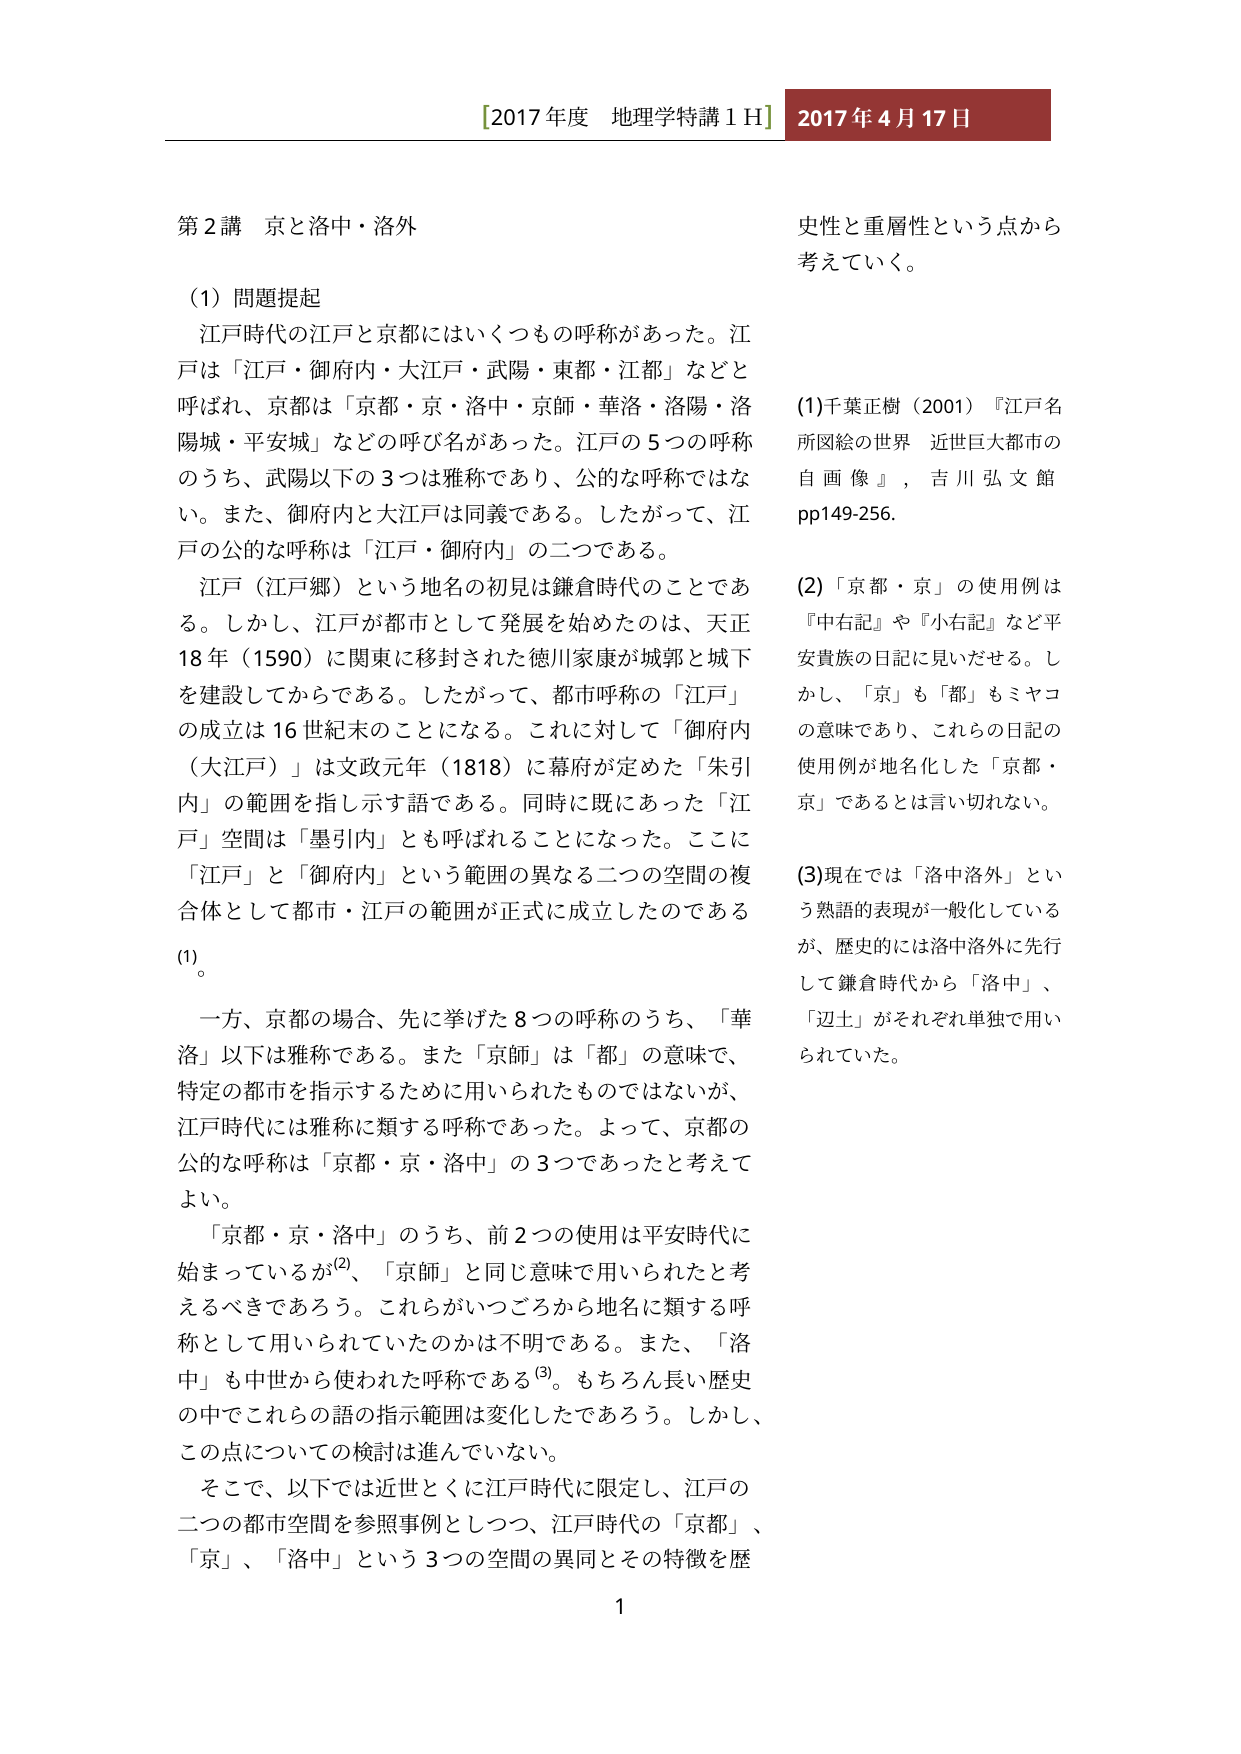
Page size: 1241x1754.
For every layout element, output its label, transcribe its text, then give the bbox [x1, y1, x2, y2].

text 一方、京都の場合、先に挙げた8つの呼称のうち、「華洛」以下は雅称である。また「京師」は「都」の意味で、特定の都市を指示するために用いられたものではないが、江戸時代には雅称に類する呼称であった。よって、京都の公的な呼称は「京都・京・洛中」の3つであったと考えてよい。 [177, 1000, 753, 1216]
text (1)千葉正樹（2001）『江戸名所図絵の世界 近世巨大都市の自画像』，吉川弘文館，pp149-256. [797, 387, 1063, 531]
text 第2講 京と洛中・洛外 [177, 207, 753, 243]
text 「京都・京・洛中」のうち、前2つの使用は平安時代に始まっているが(2)、「京師」と同じ意味で用いられたと考えるべきであろう。これらがいつごろから地名に類する呼称として用いられていたのかは不明である。また、「洛中」も中世から使われた呼称である(3)。もちろん長い歴史の中でこれらの語の指示範囲は変化したであろう。しかし、この点についての検討は進んでいない。 [177, 1216, 753, 1468]
text (3)現在では「洛中洛外」という熟語的表現が一般化しているが、歴史的には洛中洛外に先行して鎌倉時代から「洛中」、「辺土」がそれぞれ単独で用いられていた。 [797, 856, 1063, 1072]
text そこで、以下では近世とくに江戸時代に限定し、江戸の二つの都市空間を参照事例としつつ、江戸時代の「京都」、「京」、「洛中」という3つの空間の異同とその特徴を歴史性と重層性という点から考えていく。 [797, 207, 1063, 279]
text （1）問題提起 [177, 279, 753, 315]
text 江戸時代の江戸と京都にはいくつもの呼称があった。江戸は「江戸・御府内・大江戸・武陽・東都・江都」などと呼ばれ、京都は「京都・京・洛中・京師・華洛・洛陽・洛陽城・平安城」などの呼び名があった。江戸の5つの呼称のうち、武陽以下の3つは雅称であり、公的な呼称ではない。また、御府内と大江戸は同義である。したがって、江戸の公的な呼称は「江戸・御府内」の二つである。 [177, 315, 753, 567]
text そこで、以下では近世とくに江戸時代に限定し、江戸の二つの都市空間を参照事例としつつ、江戸時代の「京都」、「京」、「洛中」という3つの空間の異同とその特徴を歴史性と重層性という点から考えていく。 [177, 1468, 753, 1577]
text (2)「京都・京」の使用例は『中右記』や『小右記』など平安貴族の日記に見いだせる。しかし、「京」も「都」もミヤコの意味であり、これらの日記の使用例が地名化した「京都・京」であるとは言い切れない。 [797, 567, 1063, 820]
text 江戸（江戸郷）という地名の初見は鎌倉時代のことである。しかし、江戸が都市として発展を始めたのは、天正18年（1590）に関東に移封された徳川家康が城郭と城下を建設してからである。したがって、都市呼称の「江戸」の成立は16世紀末のことになる。これに対して「御府内（大江戸）」は文政元年（1818）に幕府が定めた「朱引内」の範囲を指し示す語である。同時に既にあった「江戸」空間は「墨引内」とも呼ばれることになった。ここに「江戸」と「御府内」という範囲の異なる二つの空間の複合体として都市・江戸の範囲が正式に成立したのである(1)。 [177, 567, 753, 1000]
